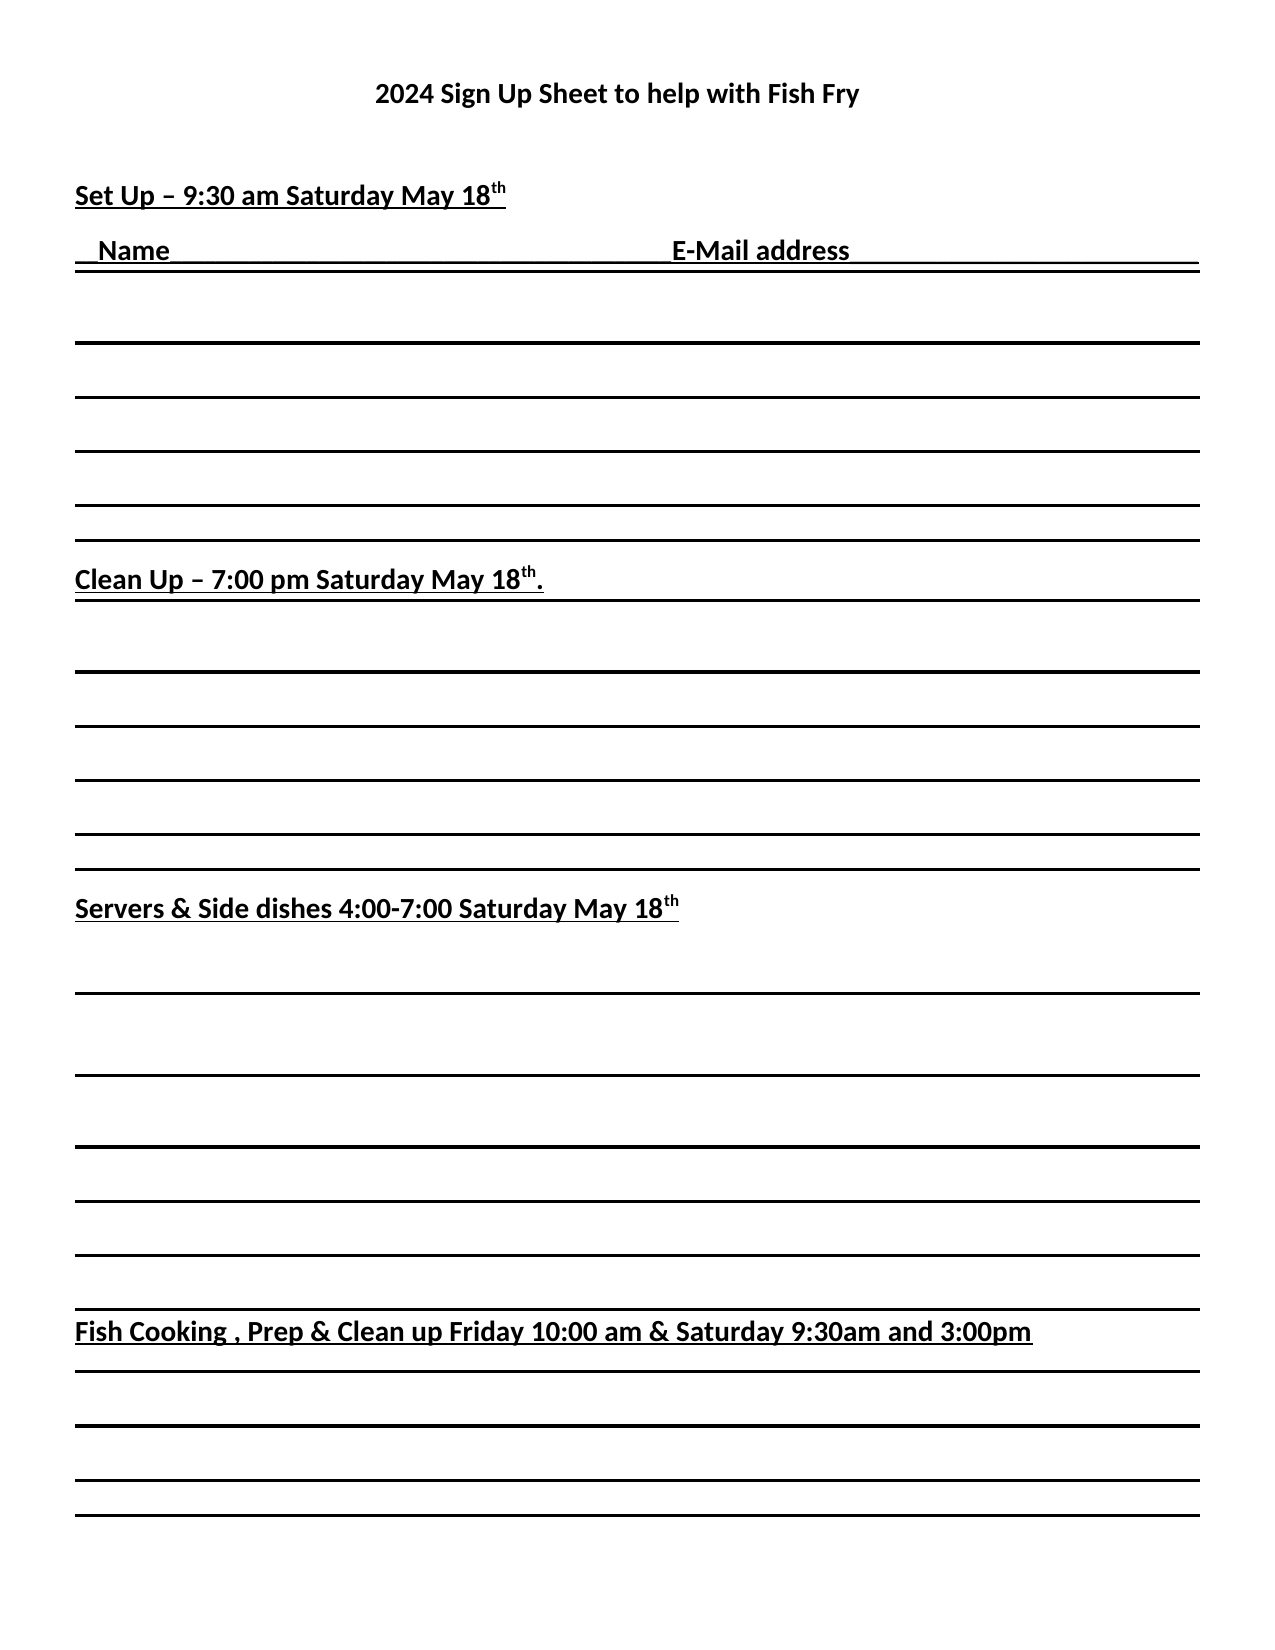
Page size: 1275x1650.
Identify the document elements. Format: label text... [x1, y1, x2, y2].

text 2024 Sign Up Sheet to help with Fish Fry [75, 75, 1200, 111]
text Clean Up – 7:00 pm Saturday May 18th. [75, 561, 1200, 599]
text __Name____________________________________________E-Mail address________________________ [75, 232, 1200, 270]
text Servers & Side dishes 4:00-7:00 Saturday May 18th [75, 890, 1200, 926]
text Fish Cooking , Prep & Clean up Friday 10:00 am & Saturday 9:30am and 3:00pm [75, 1311, 1200, 1351]
text Set Up – 9:30 am Saturday May 18th [75, 177, 1200, 213]
